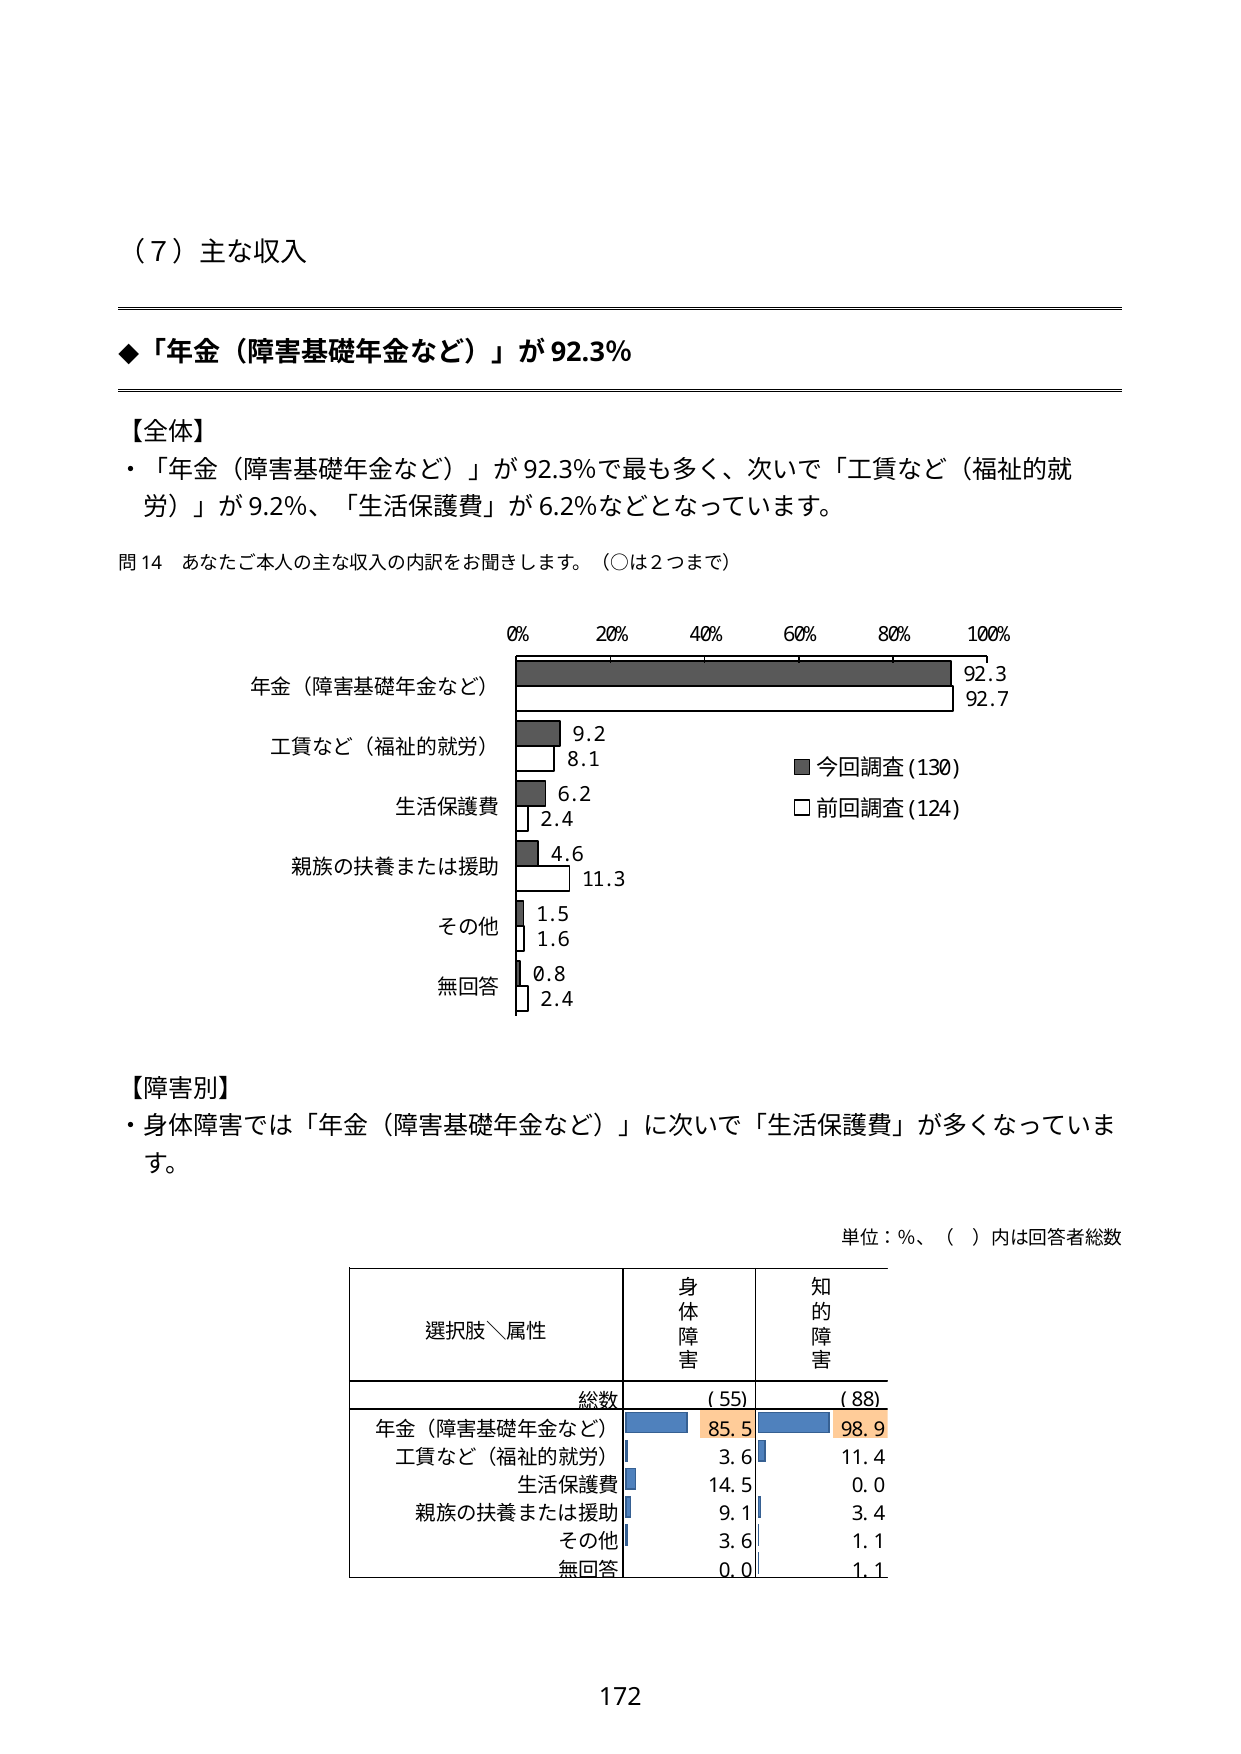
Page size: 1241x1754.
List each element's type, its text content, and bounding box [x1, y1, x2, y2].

text 【障害別】 [118, 1067, 1122, 1105]
text 【全体】 [118, 411, 1122, 449]
text （７）主な収入 [118, 212, 1122, 287]
text 単位：％、（ ）内は回答者総数 [118, 1217, 1122, 1255]
title ◆「年金（障害基礎年金など）」が92.3％ [118, 310, 1122, 389]
text ・身体障害では「年金（障害基礎年金など）」に次いで「生活保護費」が多くなっています。 [118, 1105, 1122, 1180]
text ・「年金（障害基礎年金など）」が92.3％で最も多く、次いで「工賃など（福祉的就労）」が9.2％、「生活保護費」が6.2％などとなっています。 [118, 449, 1122, 524]
subtitle 問14 あなたご本人の主な収入の内訳をお聞きします。（○は２つまで） [118, 542, 1122, 580]
